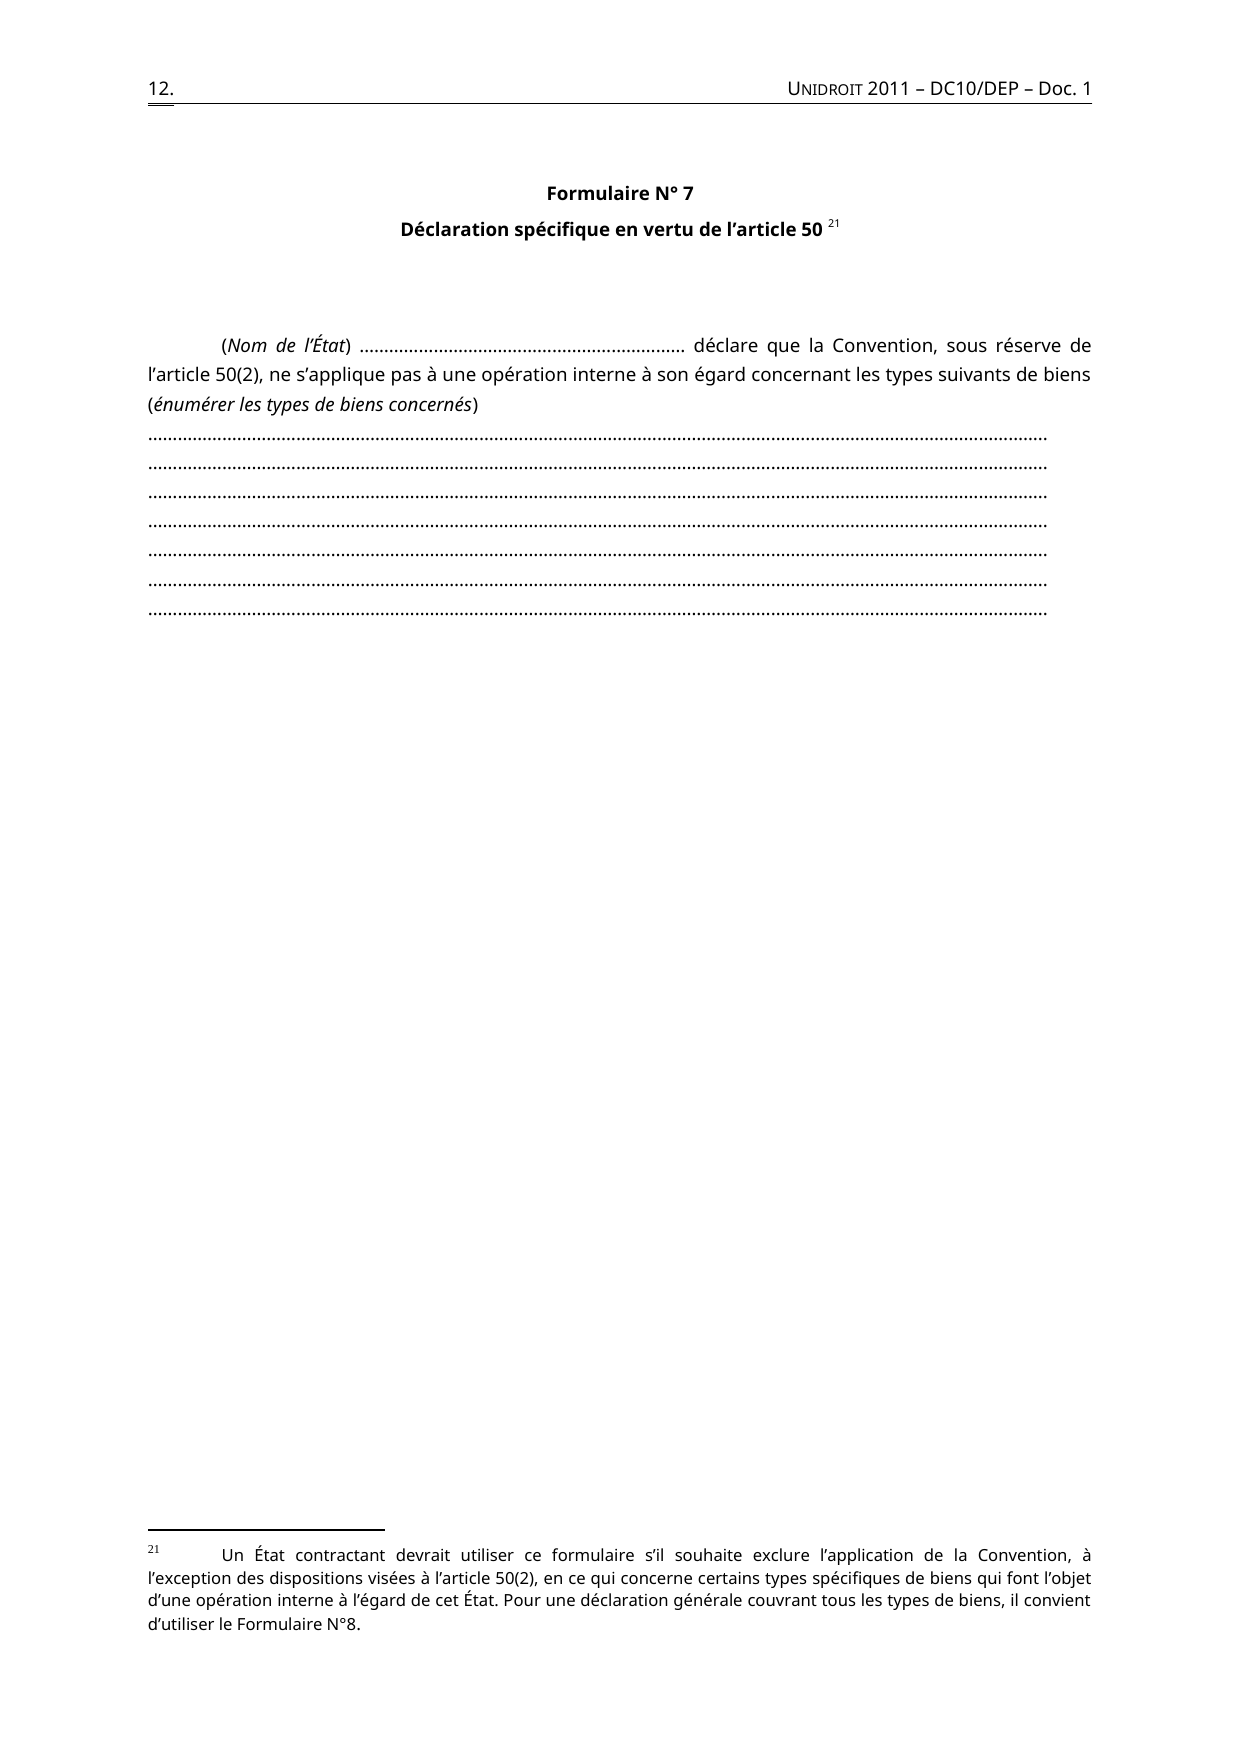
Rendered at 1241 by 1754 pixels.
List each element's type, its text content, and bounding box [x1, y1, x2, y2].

text ………………………………………………………….…………………………………………..……………...……………………………………….. [148, 417, 1092, 446]
text (Nom de l’État) ………………………………………………………… déclare que , sous réserve de l’article 50(2), ne s’applique pas à une opération interne à son égard concernant les types suivants de biens (énumérer les types de biens concernés) [148, 329, 1092, 417]
text Formulaire N° 7 [148, 177, 1092, 206]
text ………………………………………………………….…………………………………………..……………...……………………………………….. [148, 533, 1092, 563]
text ………………………………………………………….…………………………………………..……………...……………………………………….. [148, 446, 1092, 475]
text ………………………………………………………….…………………………………………..……………...……………………………………….. [148, 563, 1092, 592]
text ………………………………………………………….…………………………………………..……………...……………………………………….. [148, 475, 1092, 504]
text Déclaration spécifique en vertu de l’article 50 [148, 213, 1092, 242]
text ………………………………………………………….…………………………………………..……………...……………………………………….. [148, 504, 1092, 533]
text ………………………………………………………….…………………………………………..……………...……………………………………….. [148, 592, 1092, 621]
